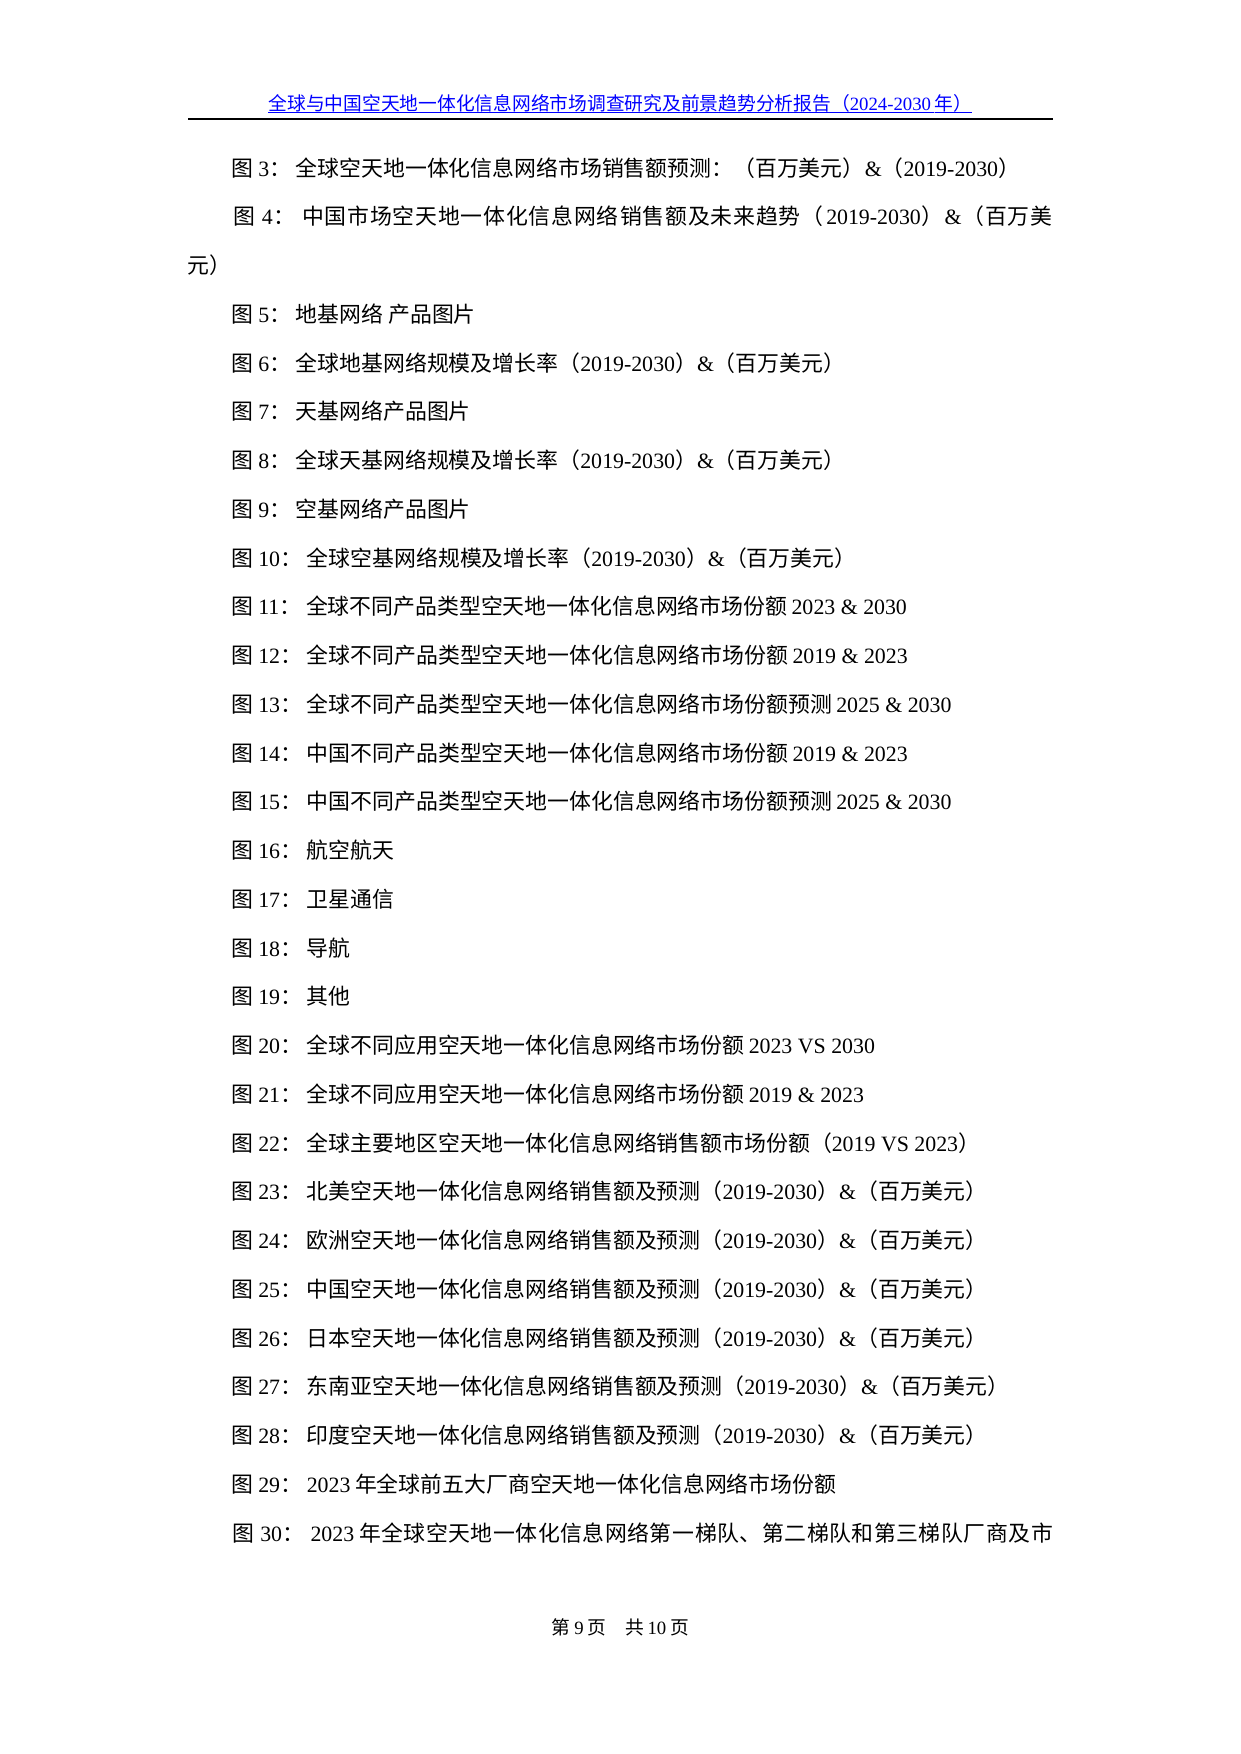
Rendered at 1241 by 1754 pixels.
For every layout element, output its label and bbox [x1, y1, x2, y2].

text [187, 150, 1053, 1548]
